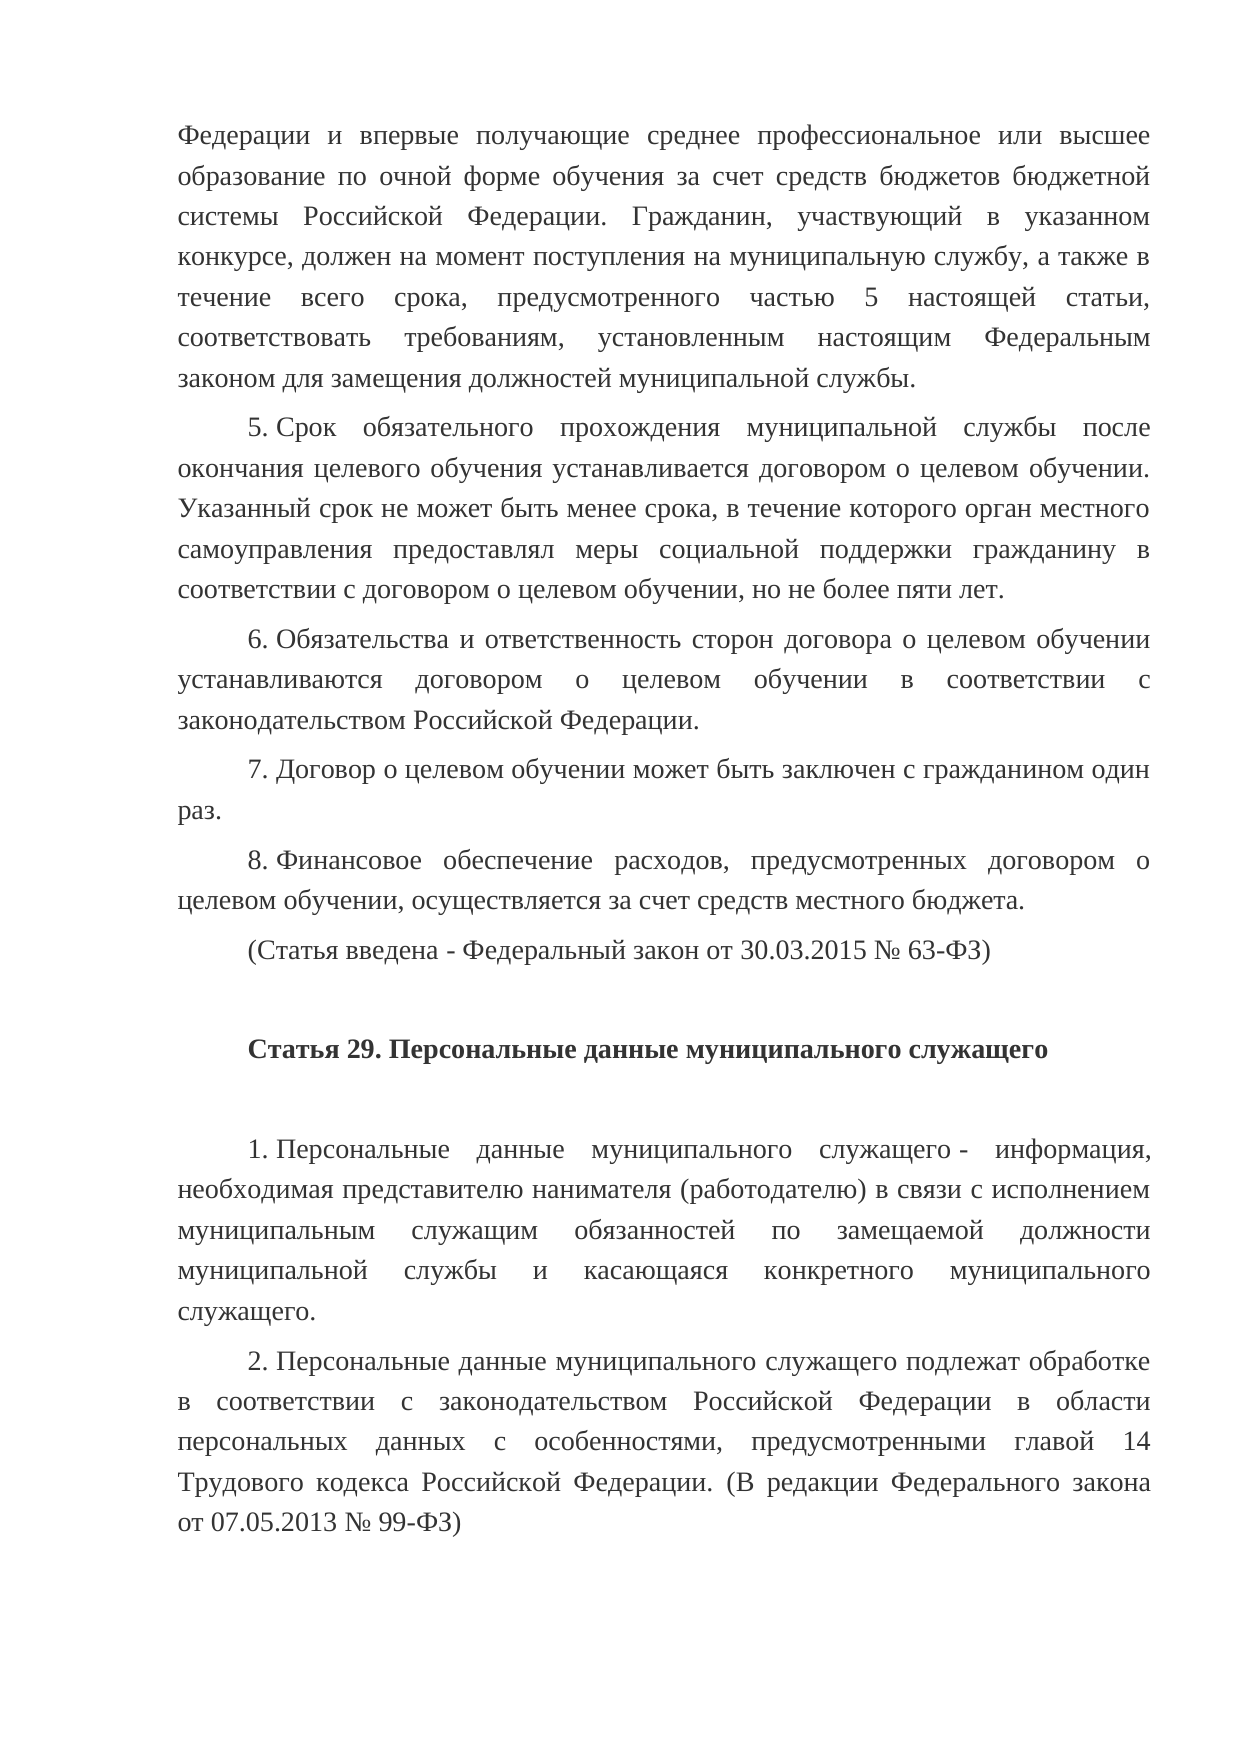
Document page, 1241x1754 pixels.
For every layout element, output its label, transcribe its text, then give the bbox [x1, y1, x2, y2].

text (Статья введена - Федеральный закон от 30.03.2015 № 63-ФЗ) [177, 933, 1152, 965]
text 5. Срок обязательного прохождения муниципальной службы после окончания целевого обучения устанавливается договором о целевом обучении. Указанный срок не может быть менее срока, в течение которого орган местного самоуправления предоставлял меры социальной поддержки гражданину в соответствии с договором о целевом обучении, но не более пяти лет. [177, 410, 1152, 604]
text 6. Обязательства и ответственность сторон договора о целевом обучении устанавливаются договором о целевом обучении в соответствии с законодательством Российской Федерации. [177, 622, 1152, 735]
text 2. Персональные данные муниципального служащего подлежат обработке в соответствии с законодательством Российской Федерации в области персональных данных с особенностями, предусмотренными главой 14 Трудового кодекса Российской Федерации. (В редакции Федерального закона от 07.05.2013 № 99-ФЗ) [177, 1343, 1152, 1538]
text 7. Договор о целевом обучении может быть заключен с гражданином один раз. [177, 752, 1152, 825]
text Статья 29. Персональные данные муниципального служащего [247, 1032, 1152, 1065]
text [177, 118, 1152, 393]
text 8. Финансовое обеспечение расходов, предусмотренных договором о целевом обучении, осуществляется за счет средств местного бюджета. [177, 843, 1152, 916]
text 1. Персональные данные муниципального служащего - информация, необходимая представителю нанимателя (работодателю) в связи с исполнением муниципальным служащим обязанностей по замещаемой должности муниципальной службы и касающаяся конкретного муниципального служащего. [177, 1132, 1152, 1326]
